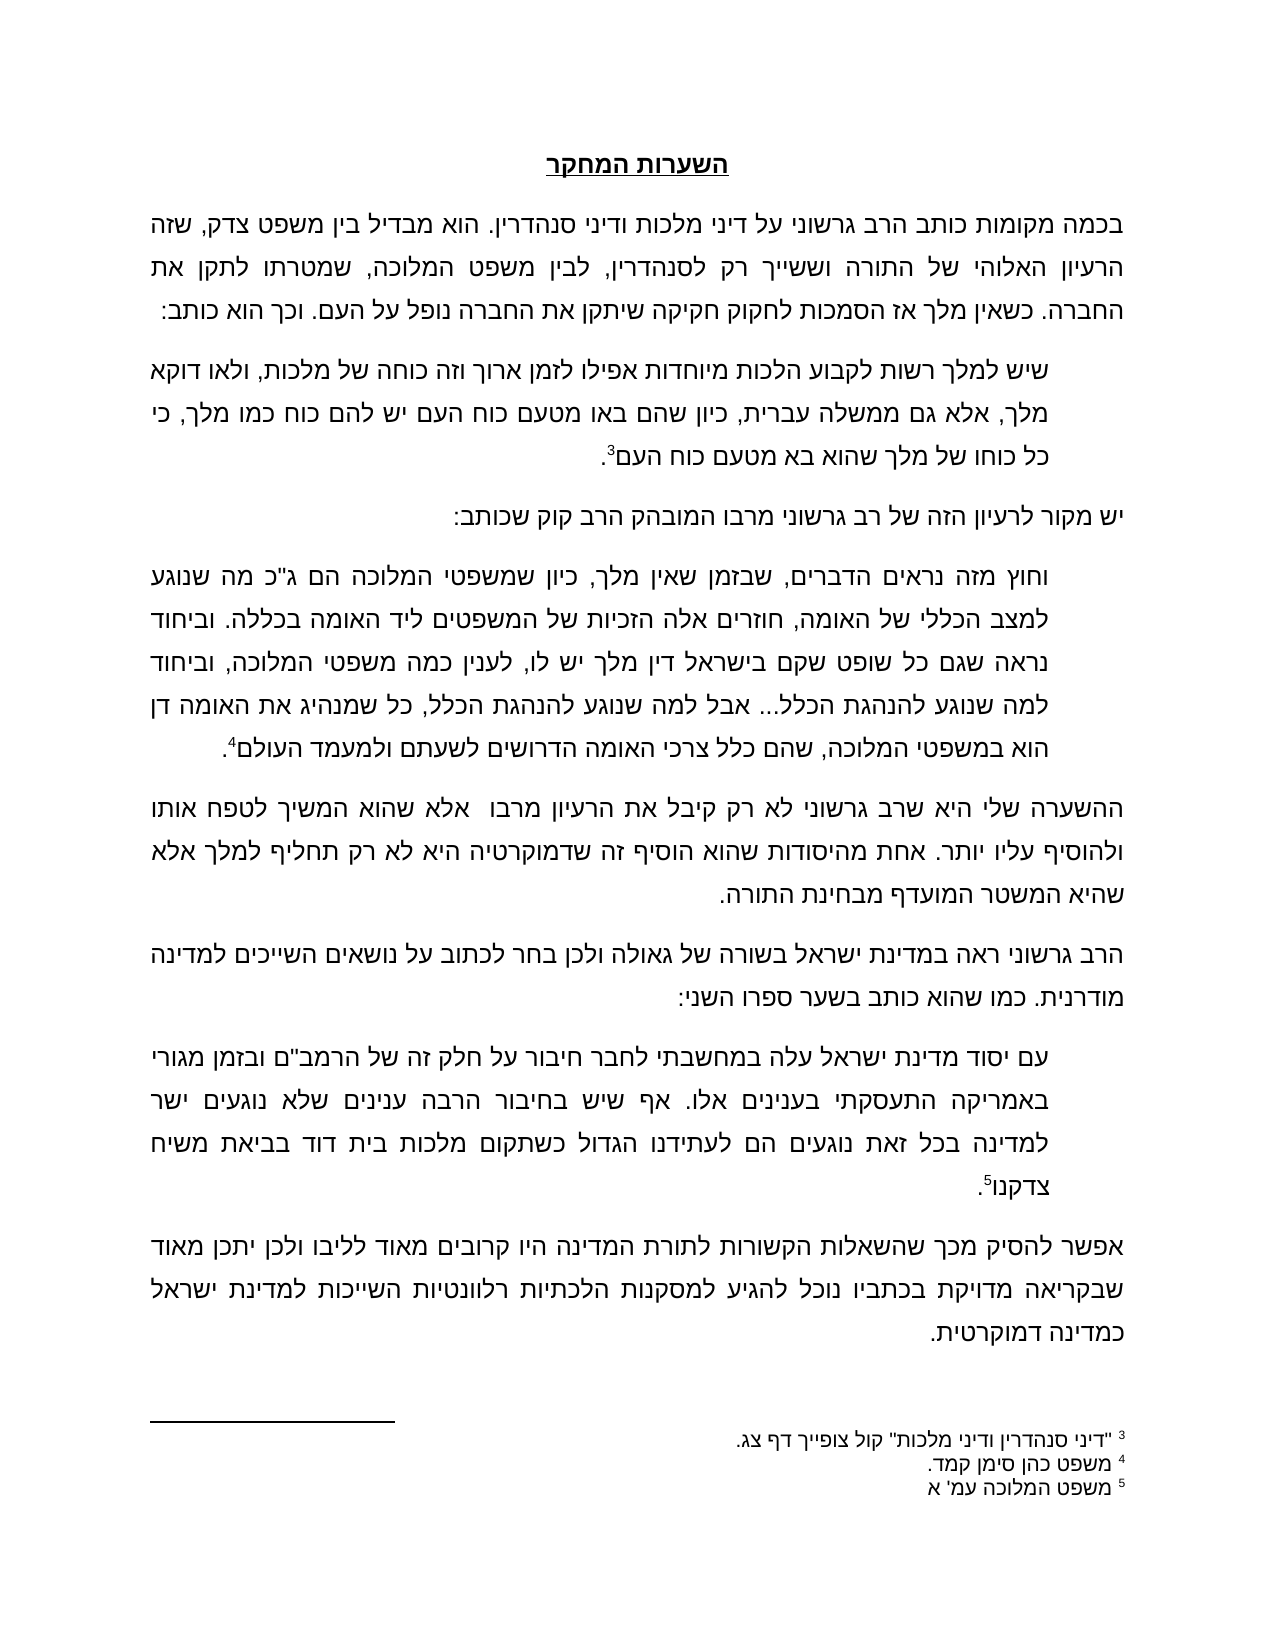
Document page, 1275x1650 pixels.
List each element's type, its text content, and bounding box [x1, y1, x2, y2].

text ההשערה שלי היא שרב גרשוני לא רק קיבל את הרעיון מרבו אלא שהוא המשיך לטפח אותו ולהוסיף עליו יותר. אחת מהיסודות שהוא הוסיף זה שדמוקרטיה היא לא רק תחליף למלך אלא שהיא המשטר המועדף מבחינת התורה. [150, 794, 1125, 909]
text וחוץ מזה נראים הדברים, שבזמן שאין מלך, כיון שמשפטי המלוכה הם ג"כ מה שנוגע למצב הכללי של האומה, חוזרים אלה הזכיות של המשפטים ליד האומה בכללה. וביחוד נראה שגם כל שופט שקם בישראל דין מלך יש לו, לענין כמה משפטי המלוכה, וביחוד למה שנוגע להנהגת הכלל... אבל למה שנוגע להנהגת הכלל, כל שמנהיג את האומה דן הוא במשפטי המלוכה, שהם כלל צרכי האומה הדרושים לשעתם ולמעמד העולם. [150, 562, 1050, 763]
text השערות המחקר [150, 150, 1125, 179]
text יש מקור לרעיון הזה של רב גרשוני מרבו המובהק הרב קוק שכותב: [150, 502, 1125, 531]
text בכמה מקומות כותב הרב גרשוני על דיני מלכות ודיני סנהדרין. הוא מבדיל בין משפט צדק, שזה הרעיון האלוהי של התורה וששייך רק לסנהדרין, לבין משפט המלוכה, שמטרתו לתקן את החברה. כשאין מלך אז הסמכות לחקוק חקיקה שיתקן את החברה נופל על העם. וכך הוא כותב: [150, 210, 1125, 325]
text הרב גרשוני ראה במדינת ישראל בשורה של גאולה ולכן בחר לכתוב על נושאים השייכים למדינה מודרנית. כמו שהוא כותב בשער ספרו השני: [150, 940, 1125, 1012]
text שיש למלך רשות לקבוע הלכות מיוחדות אפילו לזמן ארוך וזה כוחה של מלכות, ולאו דוקא מלך, אלא גם ממשלה עברית, כיון שהם באו מטעם כוח העם יש להם כוח כמו מלך, כי כל כוחו של מלך שהוא בא מטעם כוח העם. [150, 356, 1050, 471]
text עם יסוד מדינת ישראל עלה במחשבתי לחבר חיבור על חלק זה של הרמב"ם ובזמן מגורי באמריקה התעסקתי בענינים אלו. אף שיש בחיבור הרבה ענינים שלא נוגעים ישר למדינה בכל זאת נוגעים הם לעתידנו הגדול כשתקום מלכות בית דוד בביאת משיח צדקנו. [150, 1043, 1050, 1201]
text אפשר להסיק מכך שהשאלות הקשורות לתורת המדינה היו קרובים מאוד לליבו ולכן יתכן מאוד שבקריאה מדויקת בכתביו נוכל להגיע למסקנות הלכתיות רלוונטיות השייכות למדינת ישראל כמדינה דמוקרטית. [150, 1232, 1125, 1347]
